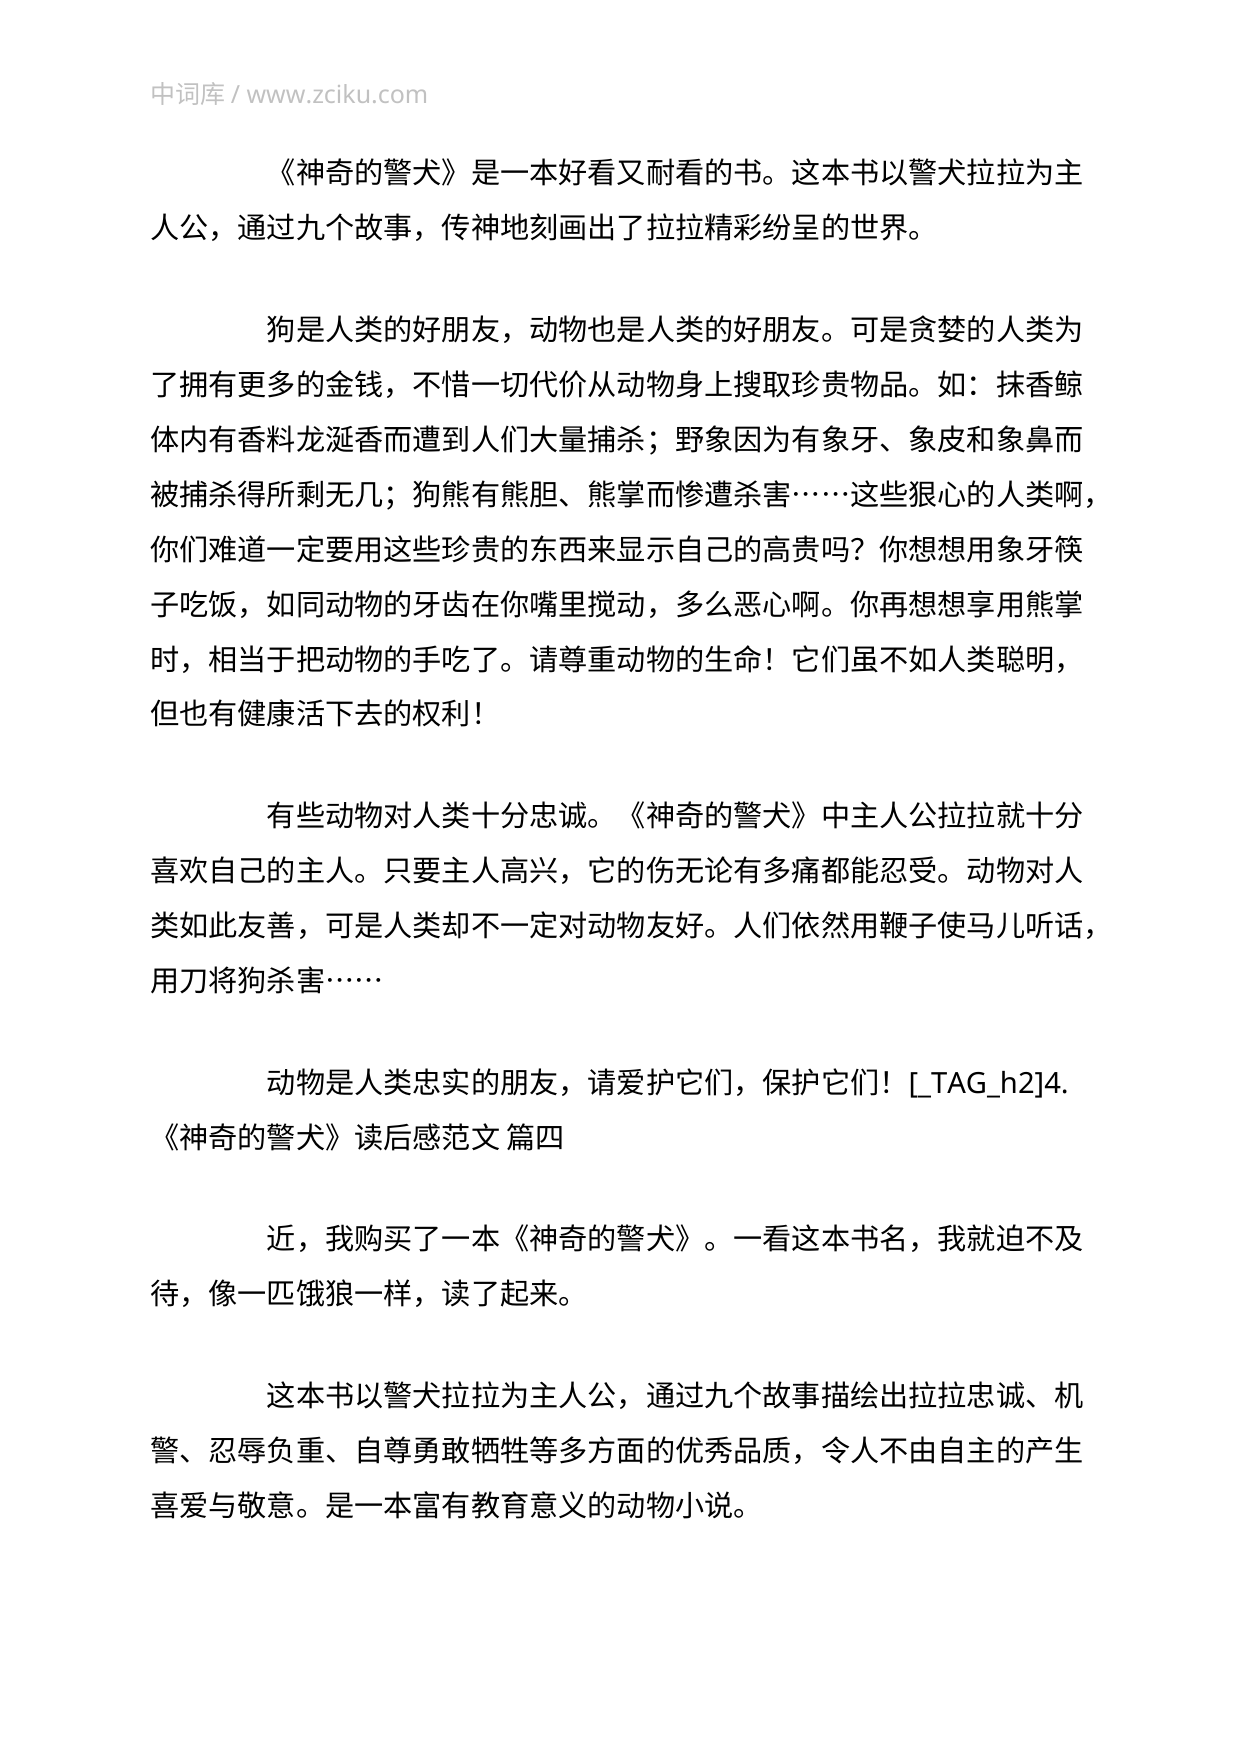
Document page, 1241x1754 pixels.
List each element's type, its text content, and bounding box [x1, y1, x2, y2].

text 这本书以警犬拉拉为主人公，通过九个故事描绘出拉拉忠诚、机警、忍辱负重、自尊勇敢牺牲等多方面的优秀品质，令人不由自主的产生喜爱与敬意。是一本富有教育意义的动物小说。 [150, 1373, 1090, 1525]
text 近，我购买了一本《神奇的警犬》。一看这本书名，我就迫不及待，像一匹饿狼一样，读了起来。 [150, 1216, 1090, 1313]
text 狗是人类的好朋友，动物也是人类的好朋友。可是贪婪的人类为了拥有更多的金钱，不惜一切代价从动物身上搜取珍贵物品。如：抹香鲸体内有香料龙涎香而遭到人们大量捕杀；野象因为有象牙、象皮和象鼻而被捕杀得所剩无几；狗熊有熊胆、熊掌而惨遭杀害……这些狠心的人类啊，你们难道一定要用这些珍贵的东西来显示自己的高贵吗？你想想用象牙筷子吃饭，如同动物的牙齿在你嘴里搅动，多么恶心啊。你再想想享用熊掌时，相当于把动物的手吃了。请尊重动物的生命！它们虽不如人类聪明，但也有健康活下去的权利！ [150, 307, 1090, 733]
text 有些动物对人类十分忠诚。《神奇的警犬》中主人公拉拉就十分喜欢自己的主人。只要主人高兴，它的伤无论有多痛都能忍受。动物对人类如此友善，可是人类却不一定对动物友好。人们依然用鞭子使马儿听话，用刀将狗杀害…… [150, 793, 1090, 1000]
text 动物是人类忠实的朋友，请爱护它们，保护它们！[_TAG_h2]4.《神奇的警犬》读后感范文 篇四 [150, 1059, 1090, 1156]
text 《神奇的警犬》是一本好看又耐看的书。这本书以警犬拉拉为主人公，通过九个故事，传神地刻画出了拉拉精彩纷呈的世界。 [150, 150, 1090, 247]
